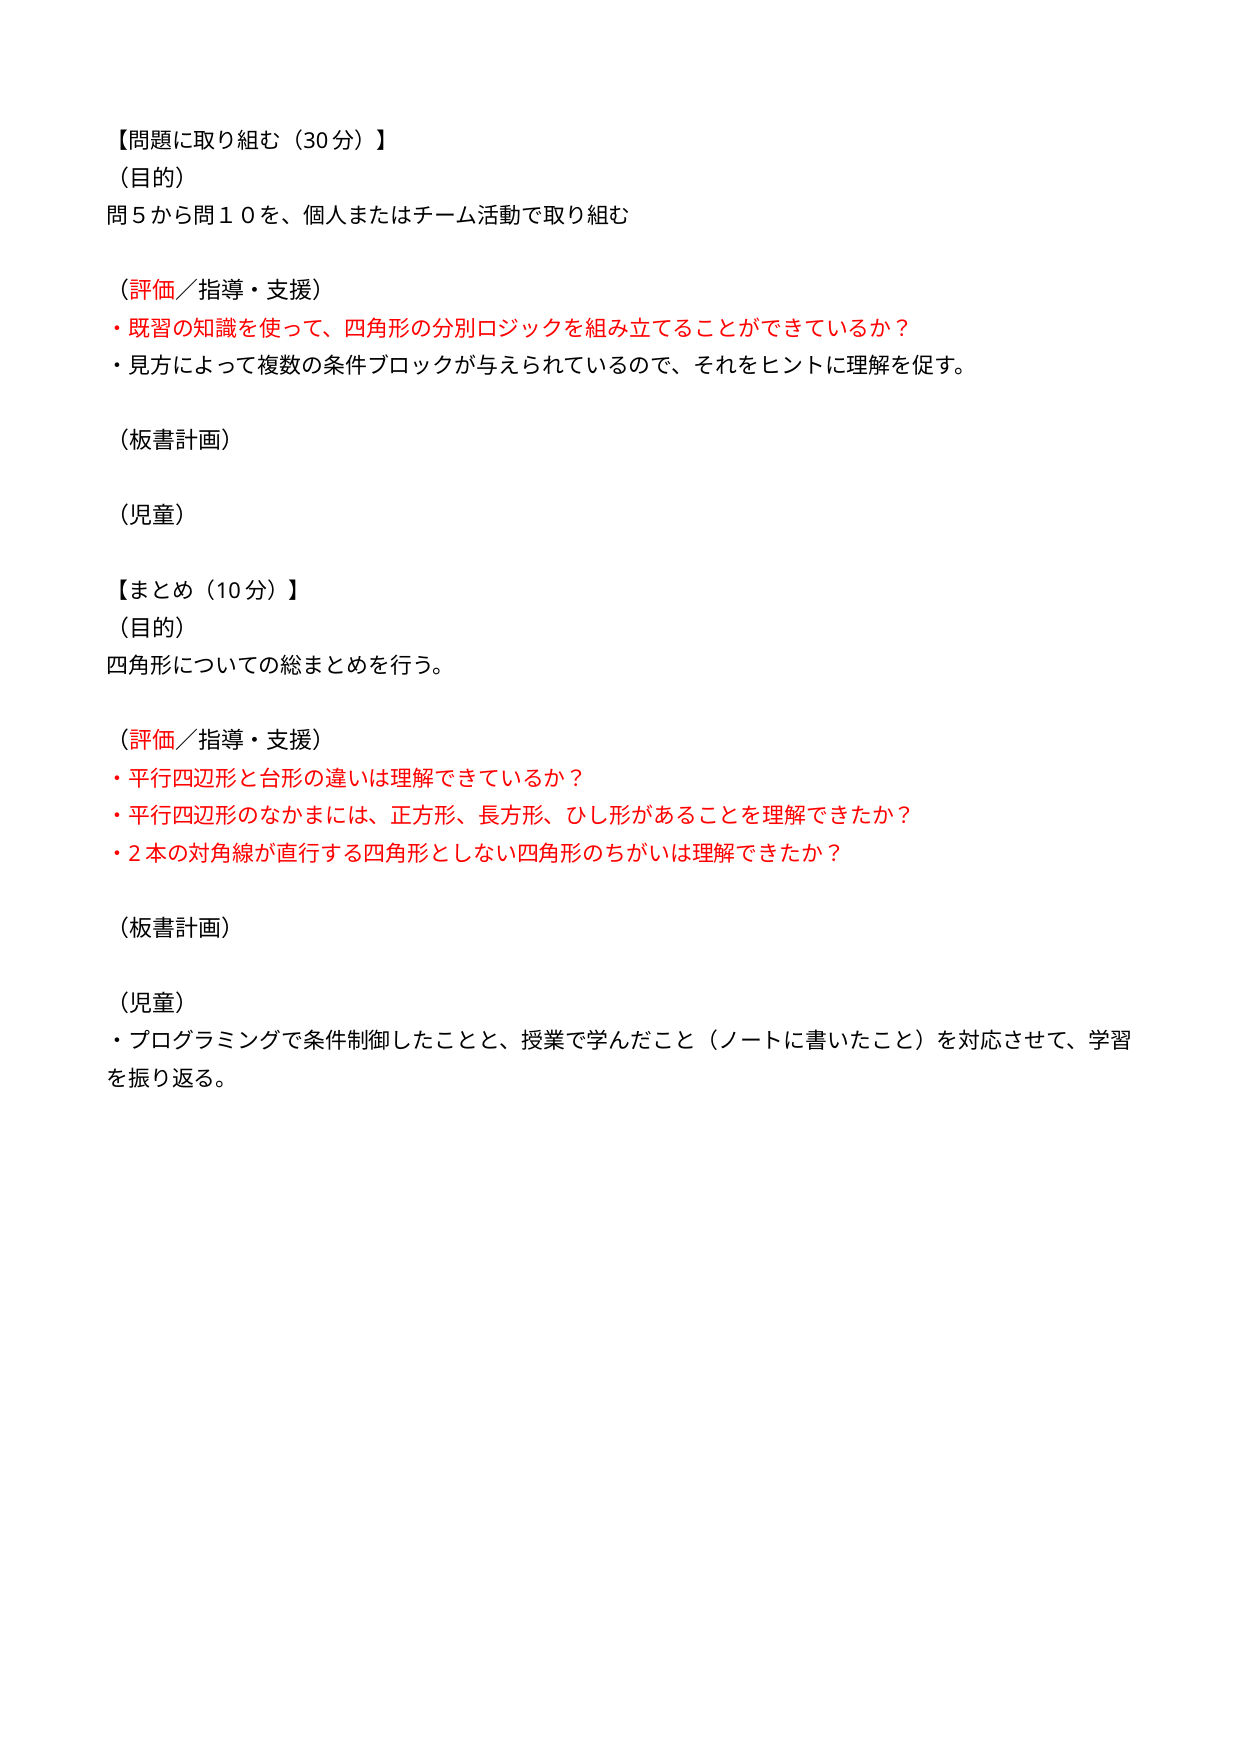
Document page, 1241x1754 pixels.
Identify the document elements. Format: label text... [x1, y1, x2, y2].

text （板書計画） [106, 420, 1134, 458]
text ・既習の知識を使って、四角形の分別ロジックを組み立てることができているか？ [106, 308, 1134, 345]
text （板書計画） [106, 908, 1134, 945]
text （児童） [106, 983, 1134, 1020]
text （目的） [106, 158, 1134, 195]
text ・見方によって複数の条件ブロックが与えられているので、それをヒントに理解を促す。 [106, 345, 1134, 383]
text ・プログラミングで条件制御したことと、授業で学んだこと（ノートに書いたこと）を対応させて、学習を振り返る。 [106, 1020, 1134, 1095]
text （目的） [106, 608, 1134, 645]
text （評価／指導・支援） [106, 270, 1134, 308]
text （児童） [106, 495, 1134, 533]
text ・平行四辺形と台形の違いは理解できているか？ [106, 758, 1134, 795]
text （評価／指導・支援） [106, 720, 1134, 758]
text ・2本の対角線が直行する四角形としない四角形のちがいは理解できたか？ [106, 833, 1134, 870]
text 【問題に取り組む（30分）】 [106, 120, 1134, 158]
text 四角形についての総まとめを行う。 [106, 645, 1134, 683]
text 【まとめ（10分）】 [106, 570, 1134, 608]
text ・平行四辺形のなかまには、正方形、長方形、ひし形があることを理解できたか？ [106, 795, 1134, 833]
text 問５から問１０を、個人またはチーム活動で取り組む [106, 195, 1134, 233]
